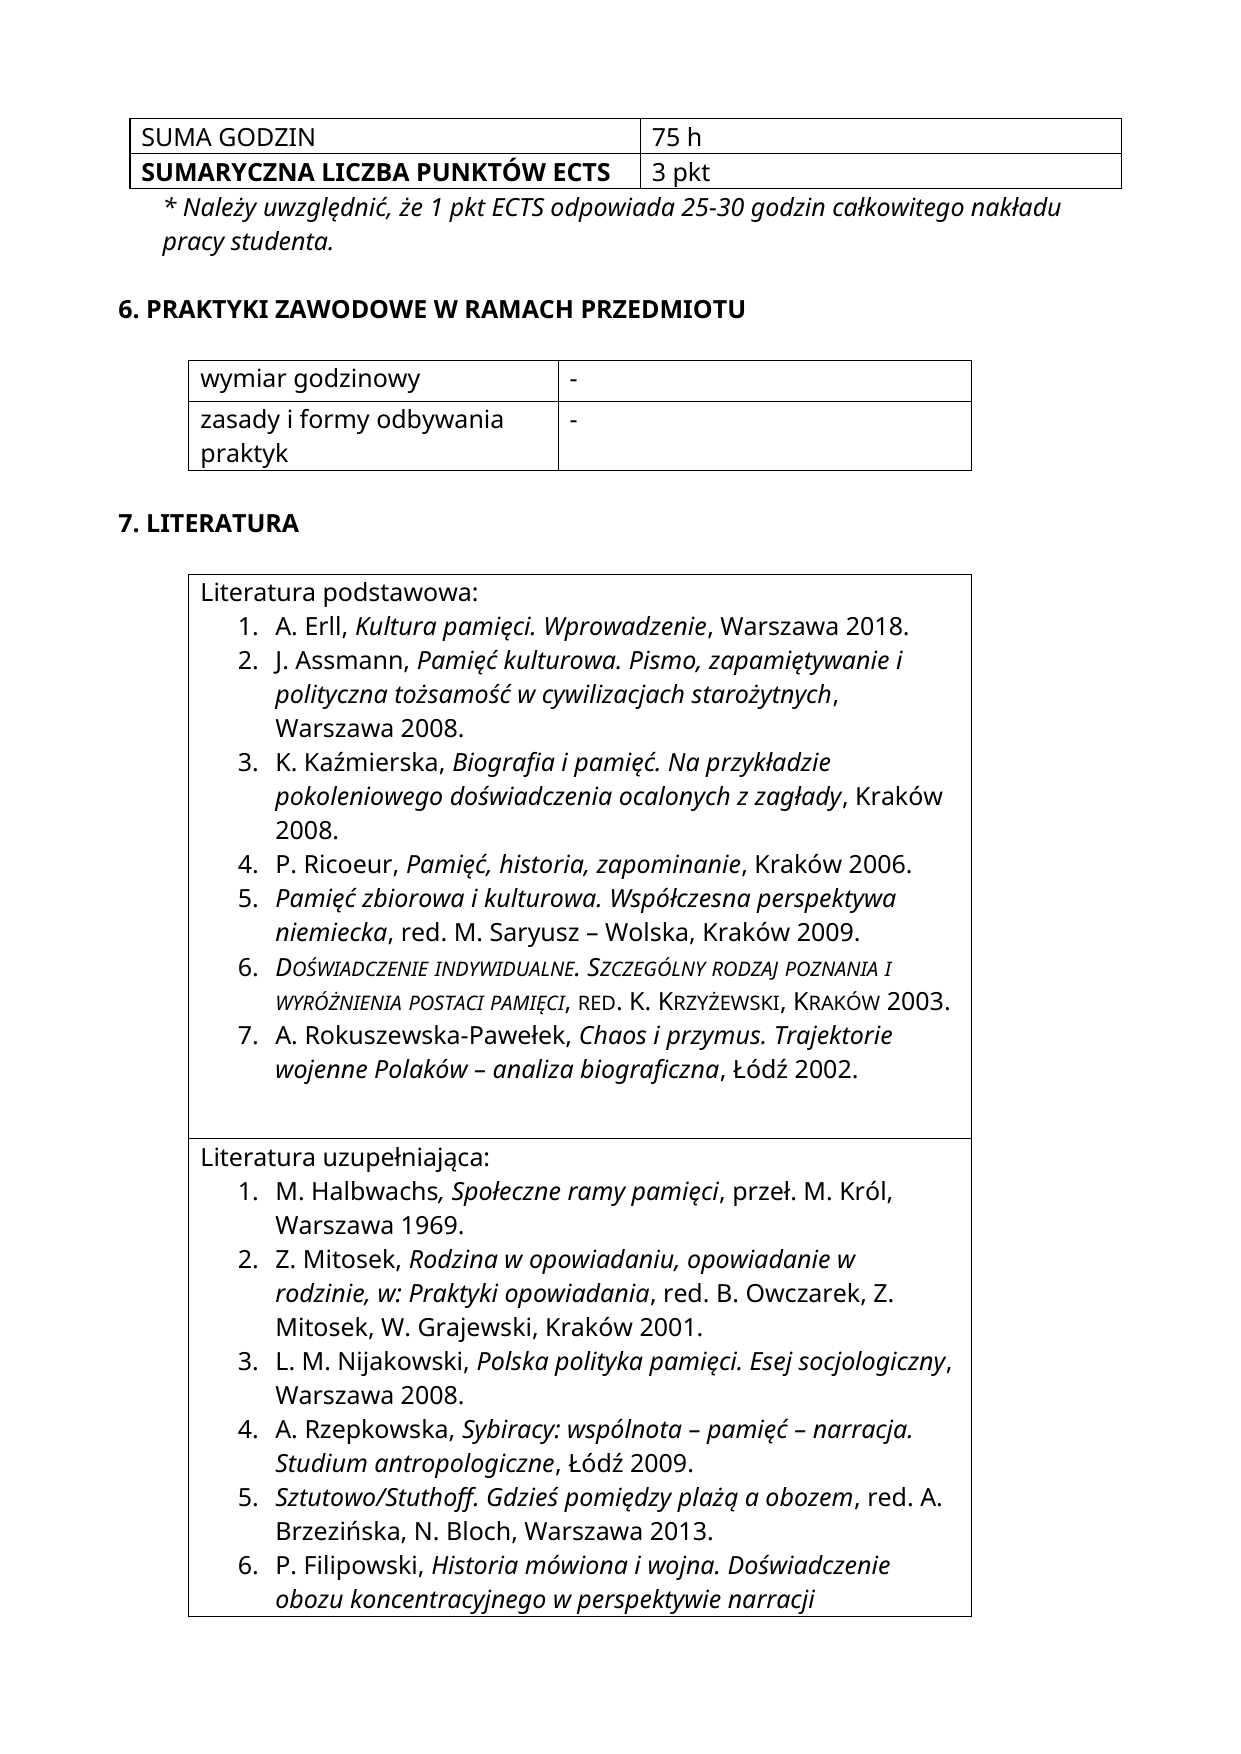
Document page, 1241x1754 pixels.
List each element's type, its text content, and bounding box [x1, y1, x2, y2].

text 6. PRAKTYKI ZAWODOWE W RAMACH PRZEDMIOTU [118, 292, 1122, 326]
table_cell zasady i formy odbywania praktyk [189, 402, 558, 470]
table_cell - [559, 402, 971, 470]
table_cell SUMA GODZIN [131, 119, 640, 153]
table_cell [189, 1139, 971, 1616]
table_header Literatura podstawowa: A. Erll, Kultura pamięci. Wprowadzenie, Warszawa 2018. J. Assmann, Pamięć kulturowa. Pismo, zapamiętywanie i polityczna tożsamość w cywilizacjach starożytnych, Warszawa 2008. K. Kaźmierska, Biografia i pamięć. Na przykładzie pokoleniowego doświadczenia ocalonych z zagłady, Kraków 2008. P. Ricoeur, Pamięć, historia, zapominanie, Kraków 2006. Pamięć zbiorowa i kulturowa. Współczesna perspektywa niemiecka, red. M. Saryusz – Wolska, Kraków 2009. Doświadczenie indywidualne. Szczególny rodzaj poznania i wyróżnienia postaci pamięci, red. K. Krzyżewski, Kraków 2003. A. Rokuszewska-Pawełek, Chaos i przymus. Trajektorie wojenne Polaków – analiza biograficzna, Łódź 2002. [189, 575, 971, 1138]
text * Należy uwzględnić, że 1 pkt ECTS odpowiada 25-30 godzin całkowitego nakładu pracy studenta. [162, 189, 1122, 257]
table_cell SUMARYCZNA LICZBA PUNKTÓW ECTS [131, 154, 640, 188]
table_header wymiar godzinowy [189, 361, 558, 401]
table_header - [559, 361, 971, 401]
table_cell 3 pkt [641, 154, 1121, 188]
table_cell 75 h [641, 119, 1121, 153]
text 7. LITERATURA [118, 505, 1122, 539]
